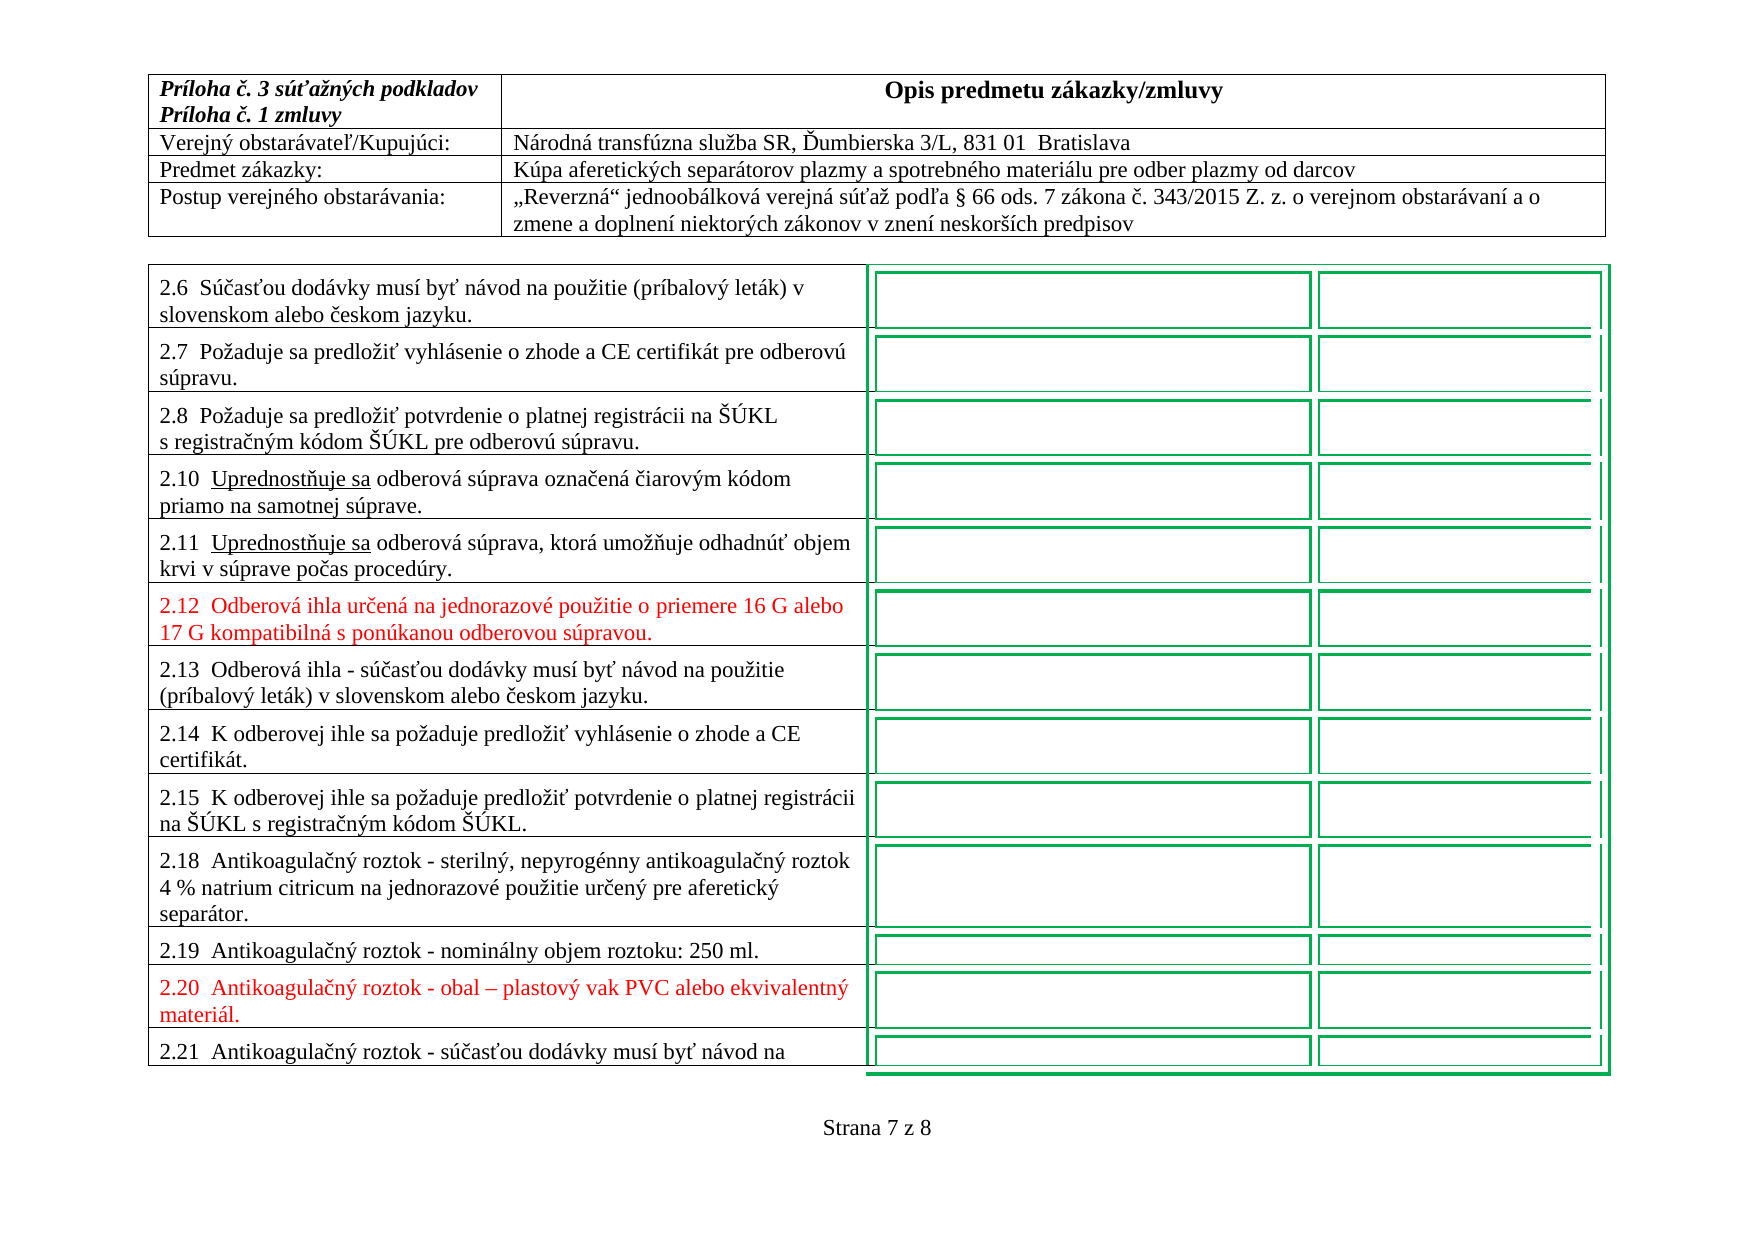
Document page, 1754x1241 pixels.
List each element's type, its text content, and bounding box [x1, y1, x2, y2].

table_cell [871, 327, 1314, 391]
table_cell [871, 926, 1314, 963]
table_cell [1314, 645, 1606, 709]
table_cell 2.7 Požaduje sa predložiť vyhlásenie o zhode a CE certifikát pre odberovú súpravu. [149, 328, 866, 391]
table_cell 2.19 Antikoagulačný roztok - nominálny objem roztoku: 250 ml. [149, 927, 866, 963]
table_cell 2.15 K odberovej ihle sa požaduje predložiť potvrdenie o platnej registrácii na ŠÚKL s registračným kódom ŠÚKL. [149, 774, 866, 836]
table_cell [1314, 1027, 1606, 1064]
table_cell [871, 836, 1314, 926]
table_cell [1314, 964, 1606, 1027]
table_cell [871, 773, 1314, 836]
table_cell 2.12 Odberová ihla určená na jednorazové použitie o priemere 16 G alebo 17 G kompatibilná s ponúkanou odberovou súpravou. [149, 583, 866, 645]
table_cell [871, 1027, 1314, 1064]
table_cell [1314, 582, 1606, 645]
table_cell [1314, 518, 1606, 582]
table_cell [1314, 327, 1606, 391]
table_cell [1314, 454, 1606, 518]
table_cell [871, 454, 1314, 518]
table_cell [1314, 391, 1606, 454]
table_cell [871, 645, 1314, 709]
table_cell 2.13 Odberová ihla - súčasťou dodávky musí byť návod na použitie (príbalový leták) v slovenskom alebo českom jazyku. [149, 646, 866, 709]
table_cell [871, 582, 1314, 645]
table_cell 2.11 Uprednostňuje sa odberová súprava, ktorá umožňuje odhadnúť objem krvi v súprave počas procedúry. [149, 519, 866, 582]
table_cell 2.18 Antikoagulačný roztok - sterilný, nepyrogénny antikoagulačný roztok 4 % natrium citricum na jednorazové použitie určený pre aferetický separátor. [149, 837, 866, 926]
table_cell 2.10 Uprednostňuje sa odberová súprava označená čiarovým kódom priamo na samotnej súprave. [149, 455, 866, 518]
table_cell [1314, 773, 1606, 836]
table_cell [1314, 709, 1606, 773]
table_cell 2.20 Antikoagulačný roztok - obal – plastový vak PVC alebo ekvivalentný materiál. [149, 965, 866, 1027]
table_cell 2.8 Požaduje sa predložiť potvrdenie o platnej registrácii na ŠÚKL s registračným kódom ŠÚKL pre odberovú súpravu. [149, 392, 866, 454]
table_cell [871, 265, 1314, 327]
table_cell [871, 709, 1314, 773]
table_cell [871, 518, 1314, 582]
table_cell [871, 391, 1314, 454]
table_cell [1314, 926, 1606, 963]
table_cell 2.6 Súčasťou dodávky musí byť návod na použitie (príbalový leták) v slovenskom alebo českom jazyku. [149, 265, 866, 327]
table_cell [149, 1028, 866, 1064]
table_cell [1314, 265, 1606, 327]
table_cell 2.14 K odberovej ihle sa požaduje predložiť vyhlásenie o zhode a CE certifikát. [149, 710, 866, 773]
table_cell [1314, 836, 1606, 926]
table_cell [871, 964, 1314, 1027]
